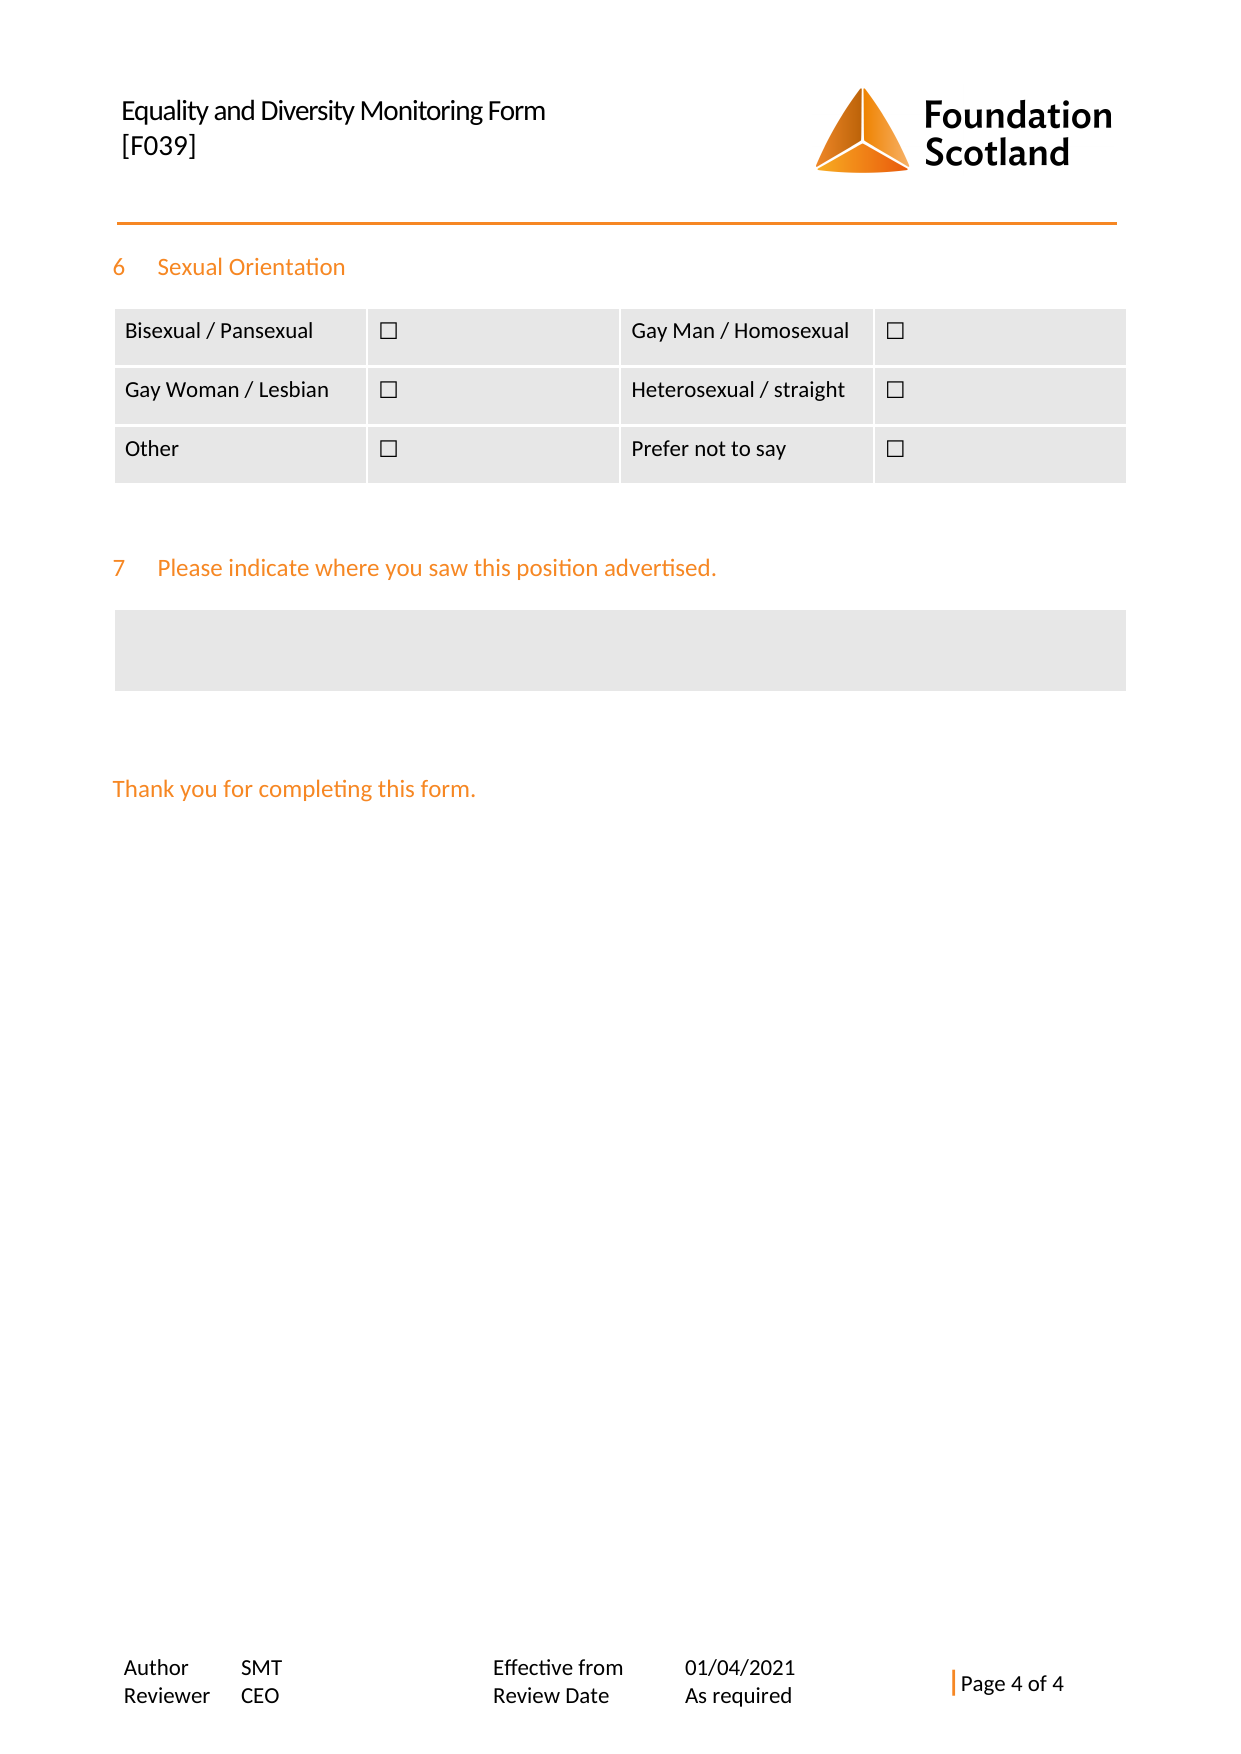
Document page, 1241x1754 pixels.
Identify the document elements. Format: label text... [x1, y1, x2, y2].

table_header [115, 610, 1126, 691]
table_cell Prefer not to say [621, 427, 873, 483]
table_header Gay Man / Homosexual [621, 309, 873, 365]
table_cell Other [115, 427, 366, 483]
subtitle Please indicate where you saw this position advertised. [112, 553, 1128, 583]
table_cell Gay Woman / Lesbian [115, 368, 366, 424]
subtitle Sexual Orientation [112, 251, 1128, 281]
picture [810, 84, 1114, 175]
table_header Bisexual / Pansexual [115, 309, 366, 365]
subtitle Thank you for completing this form. [112, 773, 1128, 804]
table_cell Heterosexual / straight [621, 368, 873, 424]
